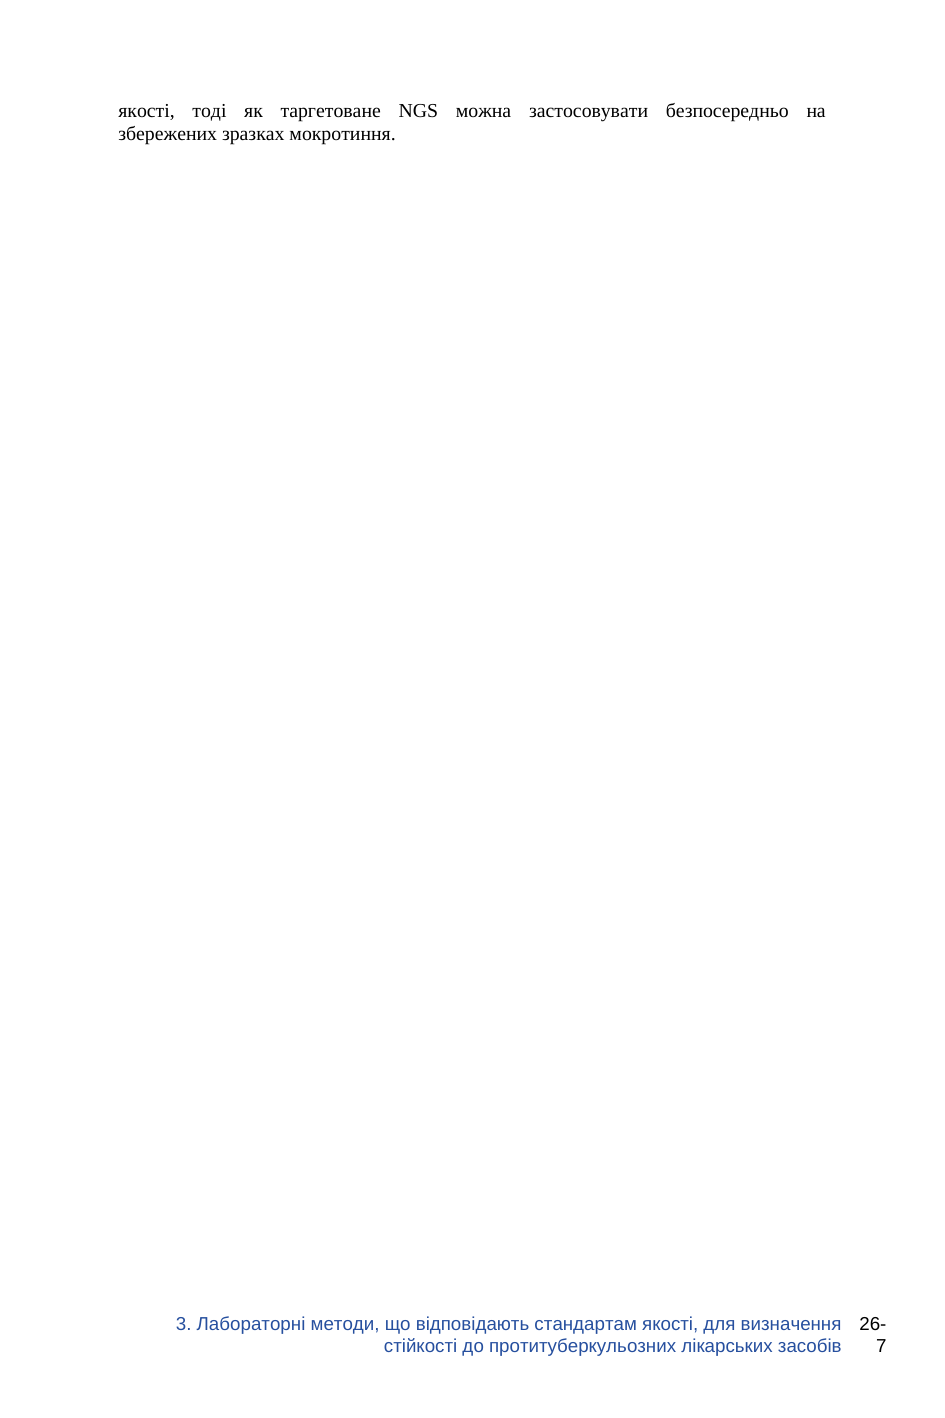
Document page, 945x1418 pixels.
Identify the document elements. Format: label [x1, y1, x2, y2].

text [118, 99, 827, 144]
